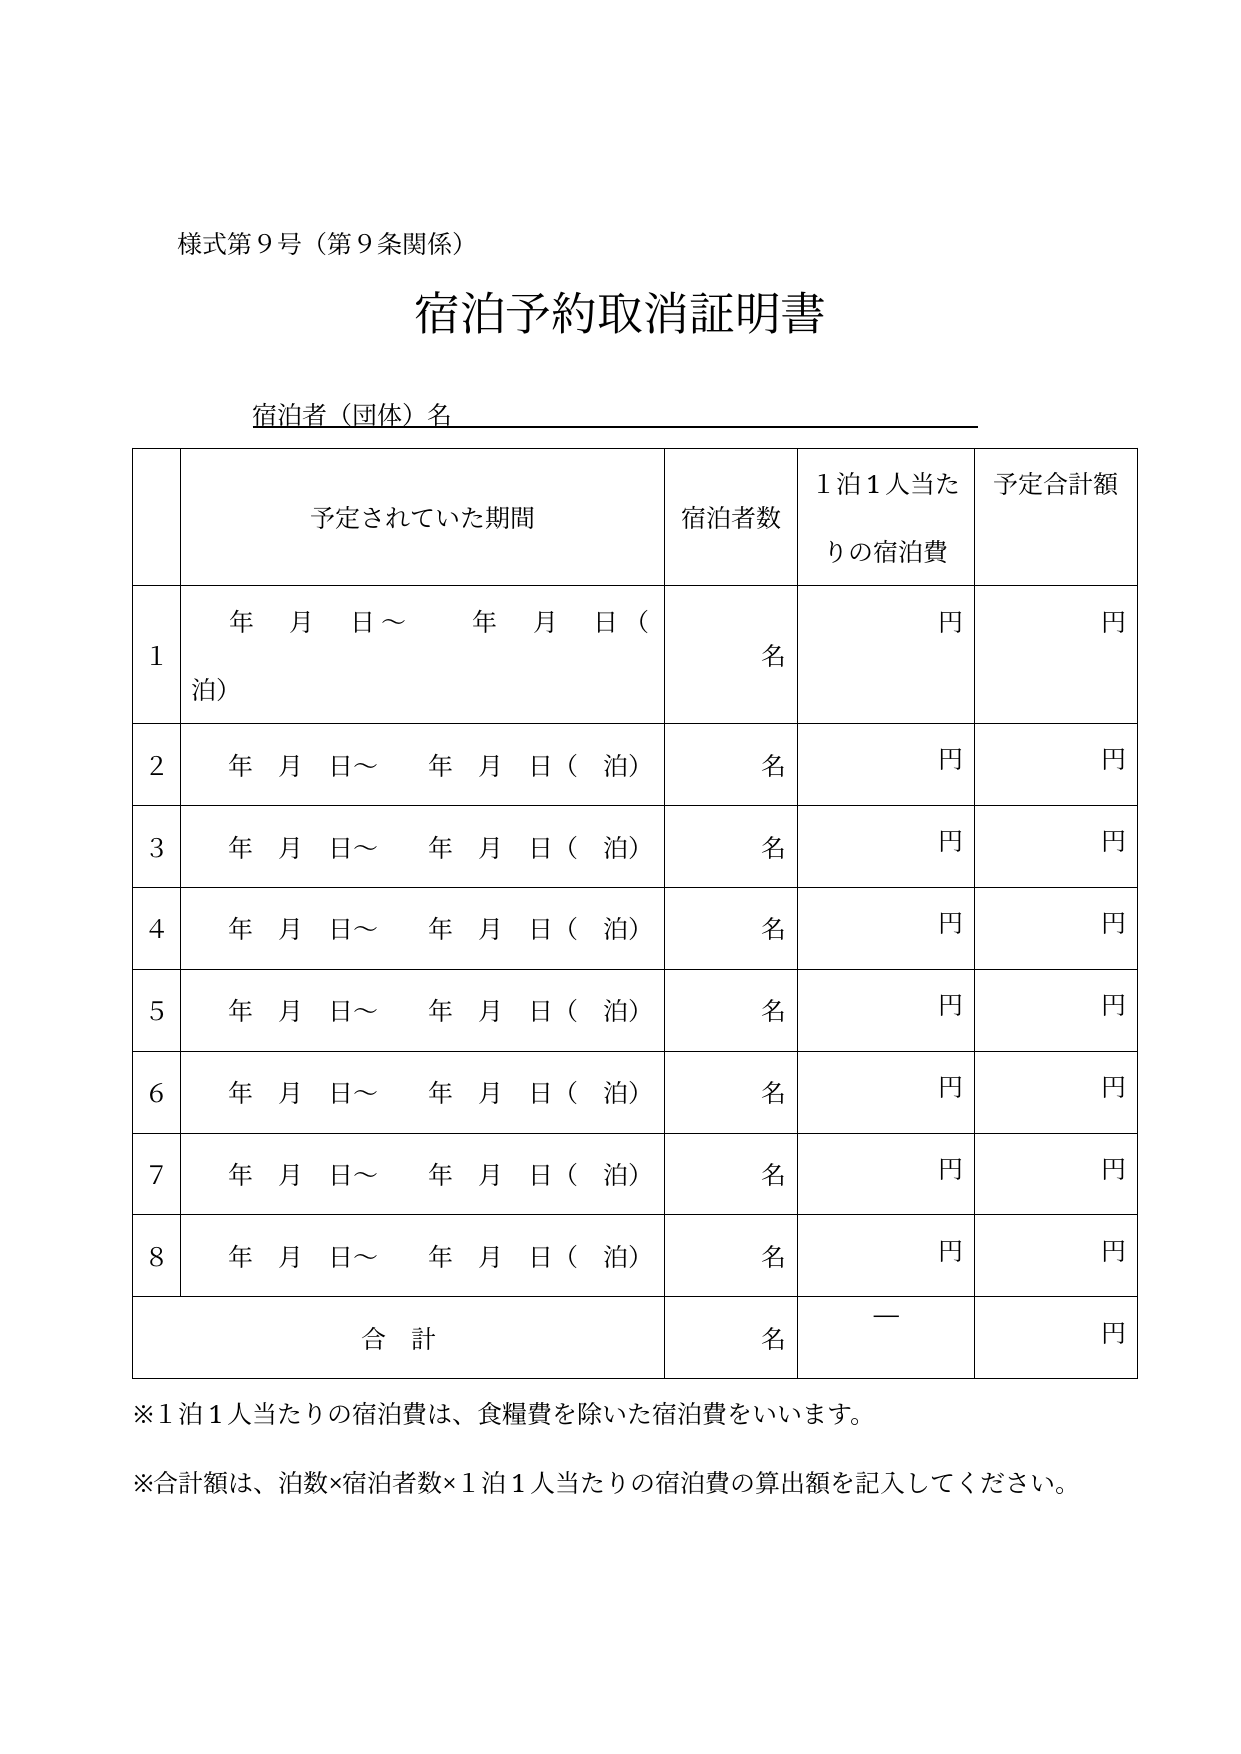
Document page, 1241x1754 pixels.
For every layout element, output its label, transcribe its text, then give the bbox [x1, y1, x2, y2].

table_cell 円 [975, 1297, 1137, 1378]
table_cell 円 [798, 970, 974, 1051]
table_cell ― [798, 1297, 974, 1378]
table_cell 円 [975, 1134, 1137, 1214]
table_cell 名 [665, 1052, 797, 1132]
table_header [133, 449, 180, 585]
table_cell 円 [975, 1215, 1137, 1296]
table_cell 名 [665, 724, 797, 805]
text ※合計額は、泊数×宿泊者数×１泊1人当たりの宿泊費の算出額を記入してください。 [133, 1447, 1167, 1516]
table_cell ２ [133, 724, 180, 805]
table_cell 円 [798, 806, 974, 887]
table_header １泊1人当たりの宿泊費 [798, 449, 974, 585]
table_cell ８ [133, 1215, 180, 1296]
table_cell 円 [798, 586, 974, 723]
table_cell 合 計 [133, 1297, 664, 1378]
table_cell 円 [798, 1052, 974, 1132]
table_cell 年 月 日～ 年 月 日（ 泊） [181, 806, 664, 887]
table_cell ４ [133, 888, 180, 969]
table_cell 名 [665, 1134, 797, 1214]
table_cell 円 [975, 1052, 1137, 1132]
table_cell 円 [798, 1134, 974, 1214]
table_cell １ [133, 586, 180, 723]
table_cell 円 [975, 724, 1137, 805]
table_cell 年 月 日～ 年 月 日（ 泊） [181, 888, 664, 969]
table_cell 円 [798, 888, 974, 969]
table_cell 年 月 日～ 年 月 日（ 泊） [181, 724, 664, 805]
table_cell 円 [798, 724, 974, 805]
table_cell 年 月 日～ 年 月 日（ 泊） [181, 1134, 664, 1214]
table_cell ５ [133, 970, 180, 1051]
table_cell 名 [665, 806, 797, 887]
table_cell 円 [975, 586, 1137, 723]
table_cell ３ [133, 806, 180, 887]
table_cell 年 月 日～ 年 月 日（ 泊） [181, 586, 664, 723]
table_cell 年 月 日～ 年 月 日（ 泊） [181, 1215, 664, 1296]
table_cell 円 [975, 970, 1137, 1051]
text 宿泊者（団体）名 [177, 379, 1063, 448]
table_cell 円 [798, 1215, 974, 1296]
text 宿泊予約取消証明書 [177, 277, 1063, 345]
table_cell 円 [975, 888, 1137, 969]
table_cell ６ [133, 1052, 180, 1132]
table_header 予定されていた期間 [181, 449, 664, 585]
table_cell 名 [665, 586, 797, 723]
table_cell 名 [665, 1297, 797, 1378]
table_cell 円 [975, 806, 1137, 887]
table_cell 年 月 日～ 年 月 日（ 泊） [181, 1052, 664, 1132]
text ※１泊1人当たりの宿泊費は、食糧費を除いた宿泊費をいいます。 [133, 1379, 1063, 1447]
table_cell 名 [665, 1215, 797, 1296]
table_cell 名 [665, 970, 797, 1051]
table_cell ７ [133, 1134, 180, 1214]
text 様式第９号（第９条関係） [177, 208, 1063, 277]
table_cell 名 [665, 888, 797, 969]
table_header 予定合計額 [975, 449, 1137, 585]
table_header 宿泊者数 [665, 449, 797, 585]
table_cell 年 月 日～ 年 月 日（ 泊） [181, 970, 664, 1051]
